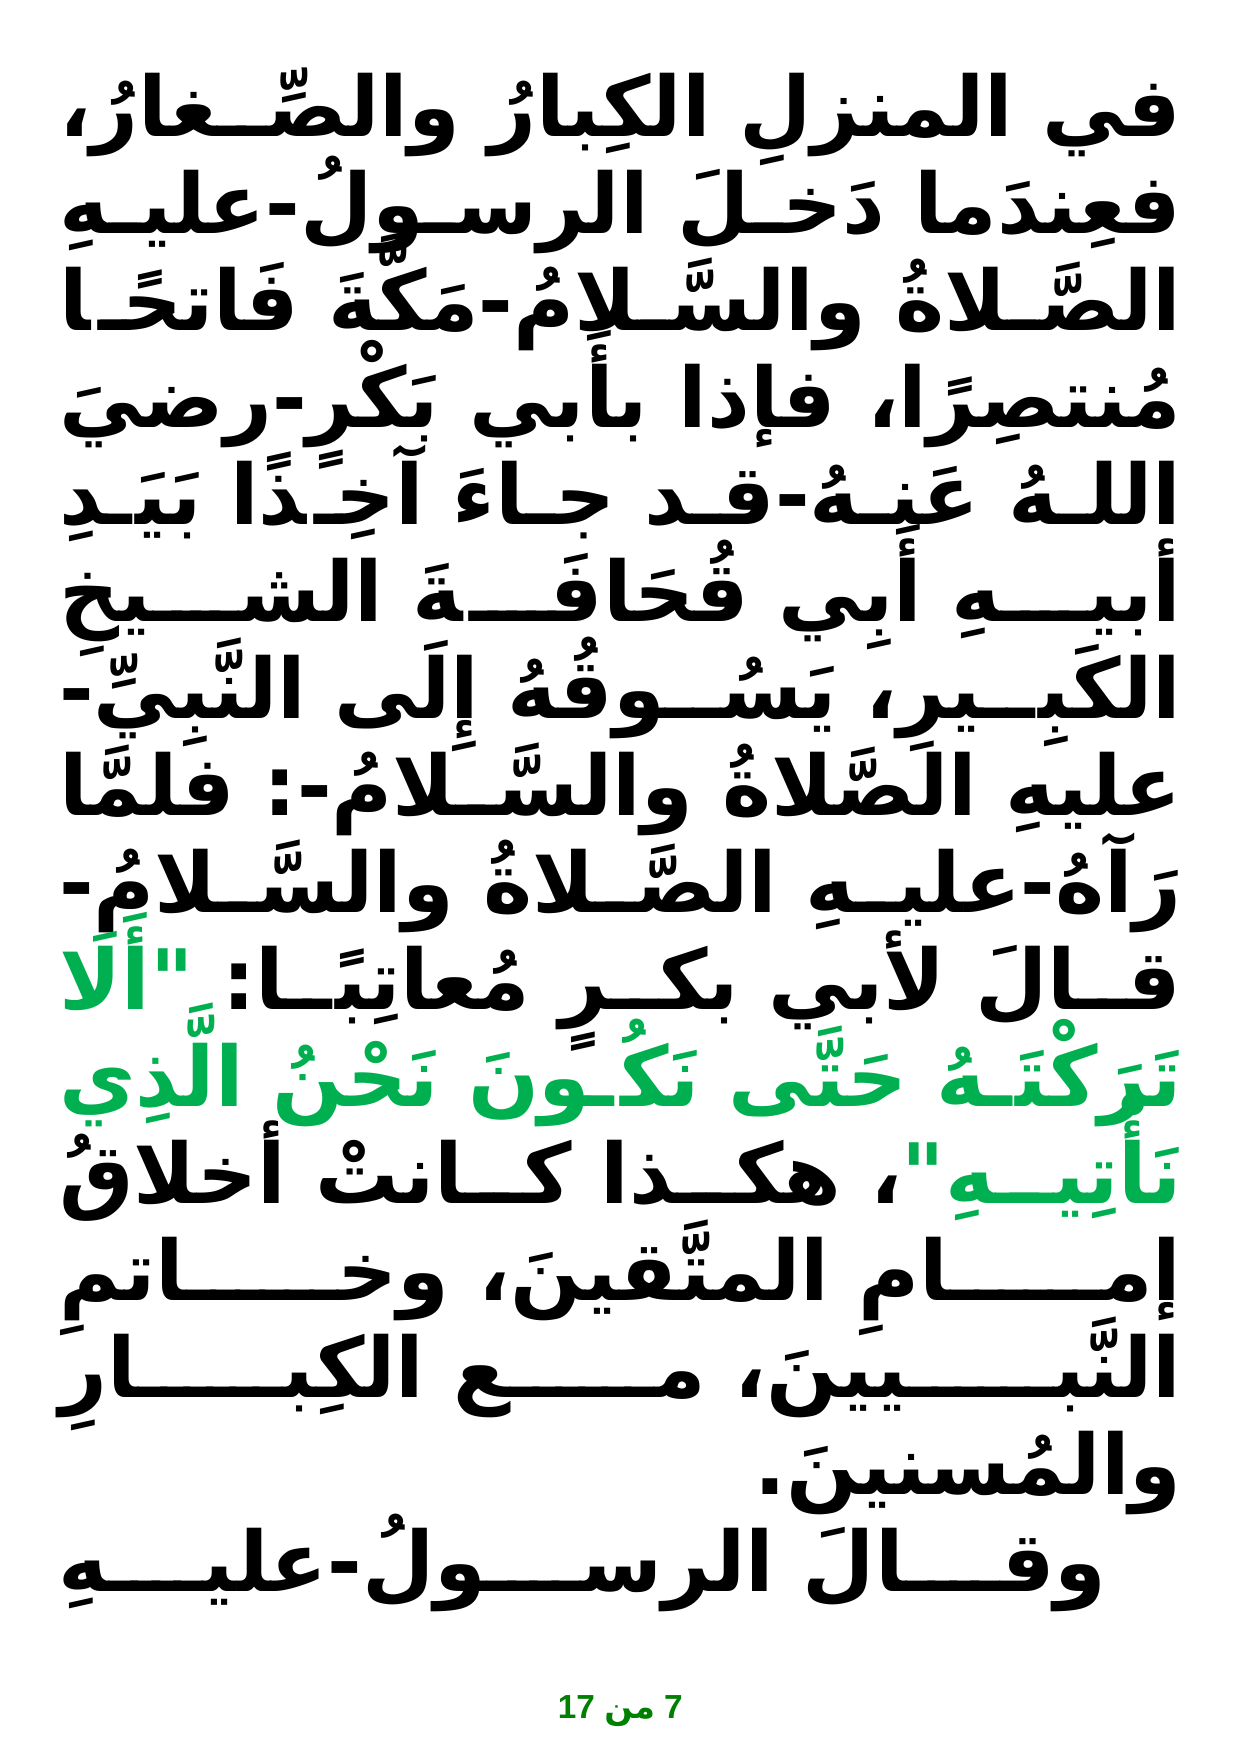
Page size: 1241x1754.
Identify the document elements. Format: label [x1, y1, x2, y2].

text [59, 1514, 1181, 1611]
text [59, 59, 1181, 1514]
